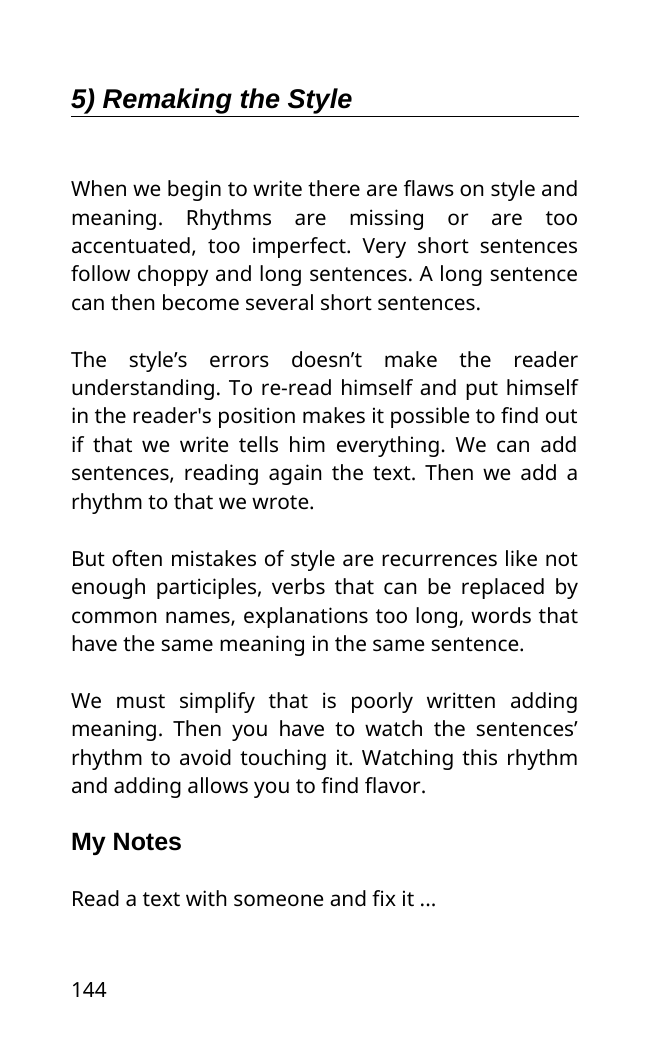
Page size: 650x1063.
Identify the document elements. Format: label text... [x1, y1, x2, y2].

text The style’s errors doesn’t make the reader understanding. To re-read himself and put himself in the reader's position makes it possible to find out if that we write tells him everything. We can add sentences, reading again the text. Then we add a rhythm to that we wrote. [71, 316, 579, 515]
subtitle My Notes [71, 800, 579, 856]
text Read a text with someone and fix it ... [71, 856, 579, 912]
subtitle Remaking the Style [71, 84, 579, 116]
text But often mistakes of style are recurrences like not enough participles, verbs that can be replaced by common names, explanations too long, words that have the same meaning in the same sentence. [71, 515, 579, 658]
text When we begin to write there are flaws on style and meaning. Rhythms are missing or are too accentuated, too imperfect. Very short sentences follow choppy and long sentences. A long sentence can then become several short sentences. [71, 117, 579, 316]
text We must simplify that is poorly written adding meaning. Then you have to watch the sentences’ rhythm to avoid touching it. Watching this rhythm and adding allows you to find flavor. [71, 658, 579, 800]
